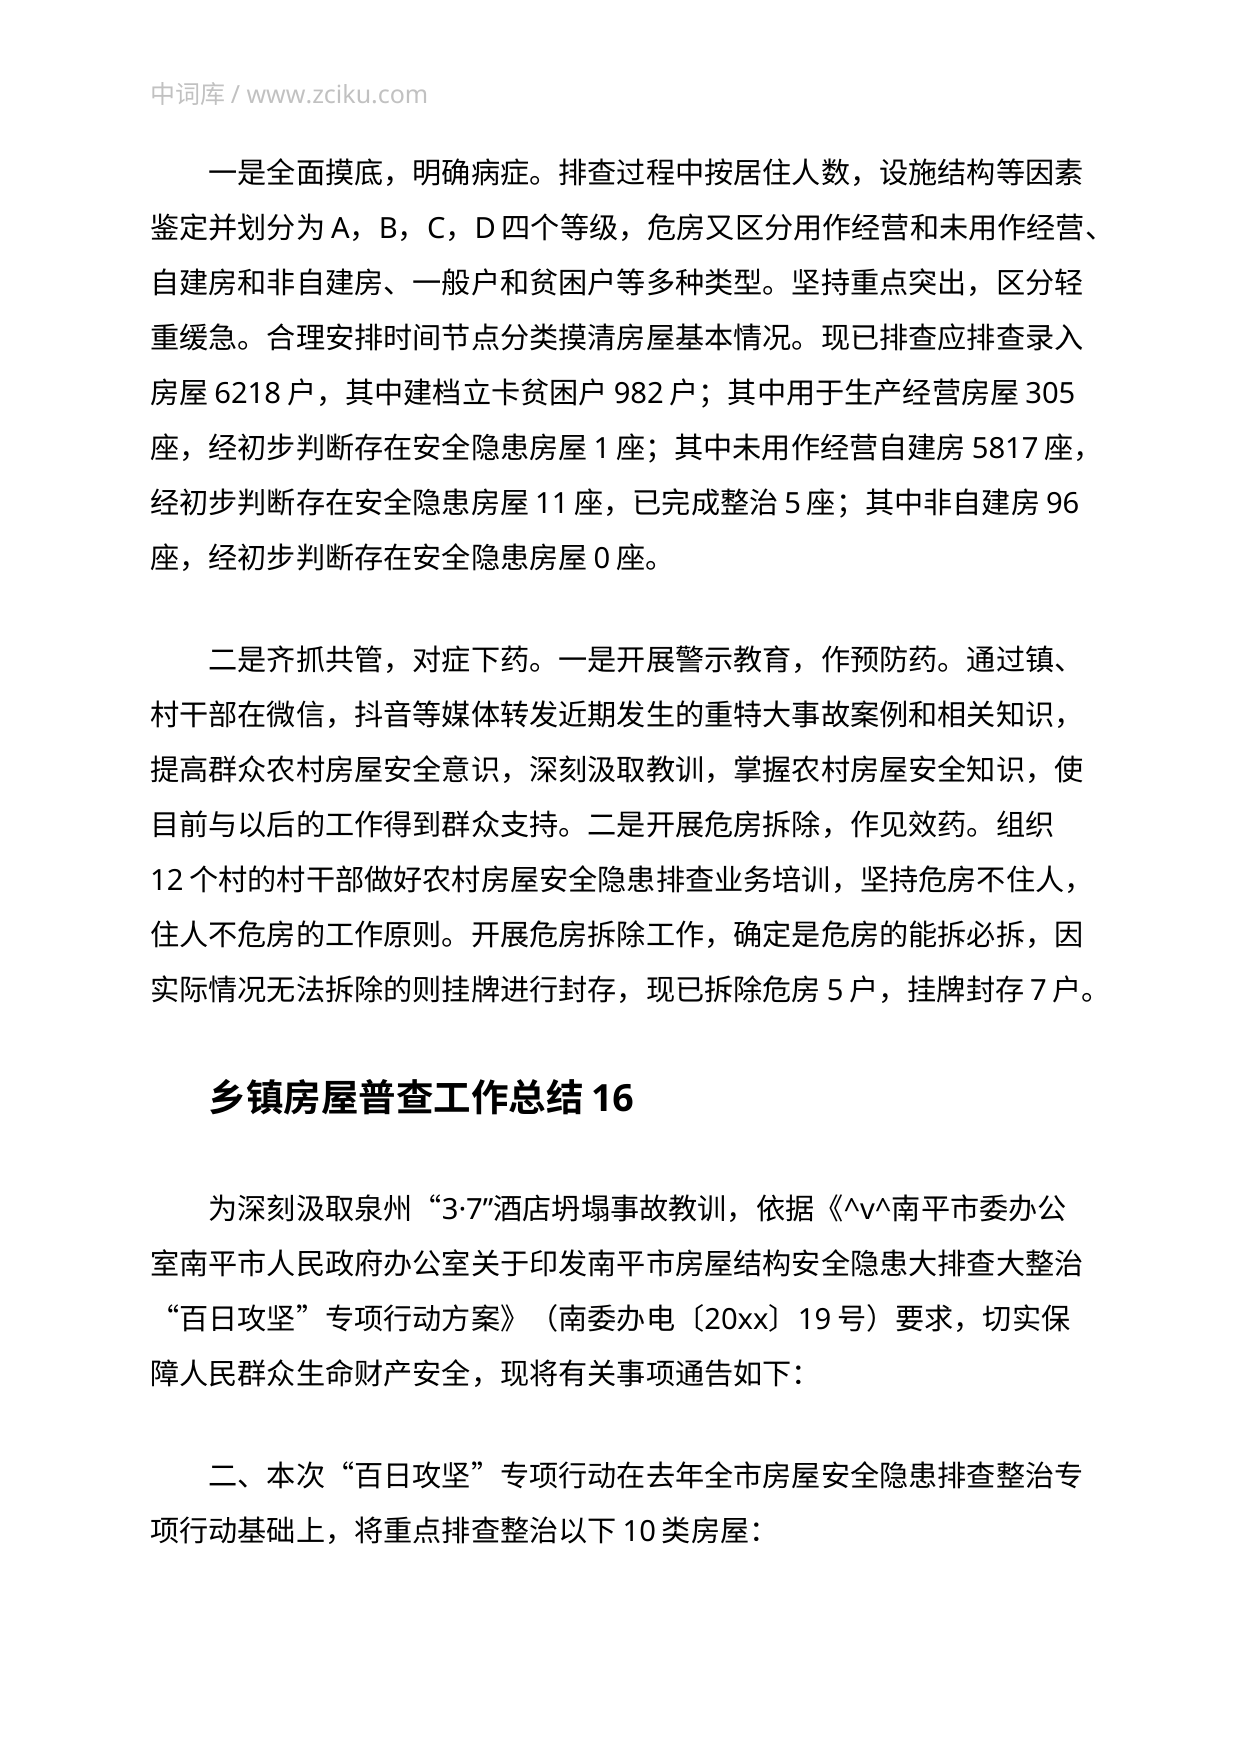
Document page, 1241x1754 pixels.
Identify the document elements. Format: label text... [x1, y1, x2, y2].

text 为深刻汲取泉州“3·7”酒店坍塌事故教训，依据《^v^南平市委办公室南平市人民政府办公室关于印发南平市房屋结构安全隐患大排查大整治“百日攻坚”专项行动方案》（南委办电〔20xx〕19号）要求，切实保障人民群众生命财产安全，现将有关事项通告如下： [150, 1186, 1090, 1393]
text 乡镇房屋普查工作总结16 [150, 1068, 1090, 1123]
text 二是齐抓共管，对症下药。一是开展警示教育，作预防药。通过镇、村干部在微信，抖音等媒体转发近期发生的重特大事故案例和相关知识，提高群众农村房屋安全意识，深刻汲取教训，掌握农村房屋安全知识，使目前与以后的工作得到群众支持。二是开展危房拆除，作见效药。组织12个村的村干部做好农村房屋安全隐患排查业务培训，坚持危房不住人，住人不危房的工作原则。开展危房拆除工作，确定是危房的能拆必拆，因实际情况无法拆除的则挂牌进行封存，现已拆除危房5户，挂牌封存7户。 [150, 637, 1090, 1008]
text 二、本次“百日攻坚”专项行动在去年全市房屋安全隐患排查整治专项行动基础上，将重点排查整治以下10类房屋： [150, 1452, 1090, 1550]
text 一是全面摸底，明确病症。排查过程中按居住人数，设施结构等因素鉴定并划分为A，B，C，D四个等级，危房又区分用作经营和未用作经营、自建房和非自建房、一般户和贫困户等多种类型。坚持重点突出，区分轻重缓急。合理安排时间节点分类摸清房屋基本情况。现已排查应排查录入房屋6218户，其中建档立卡贫困户982户；其中用于生产经营房屋305座，经初步判断存在安全隐患房屋1座；其中未用作经营自建房5817座，经初步判断存在安全隐患房屋11座，已完成整治5座；其中非自建房96座，经初步判断存在安全隐患房屋0座。 [150, 150, 1090, 577]
